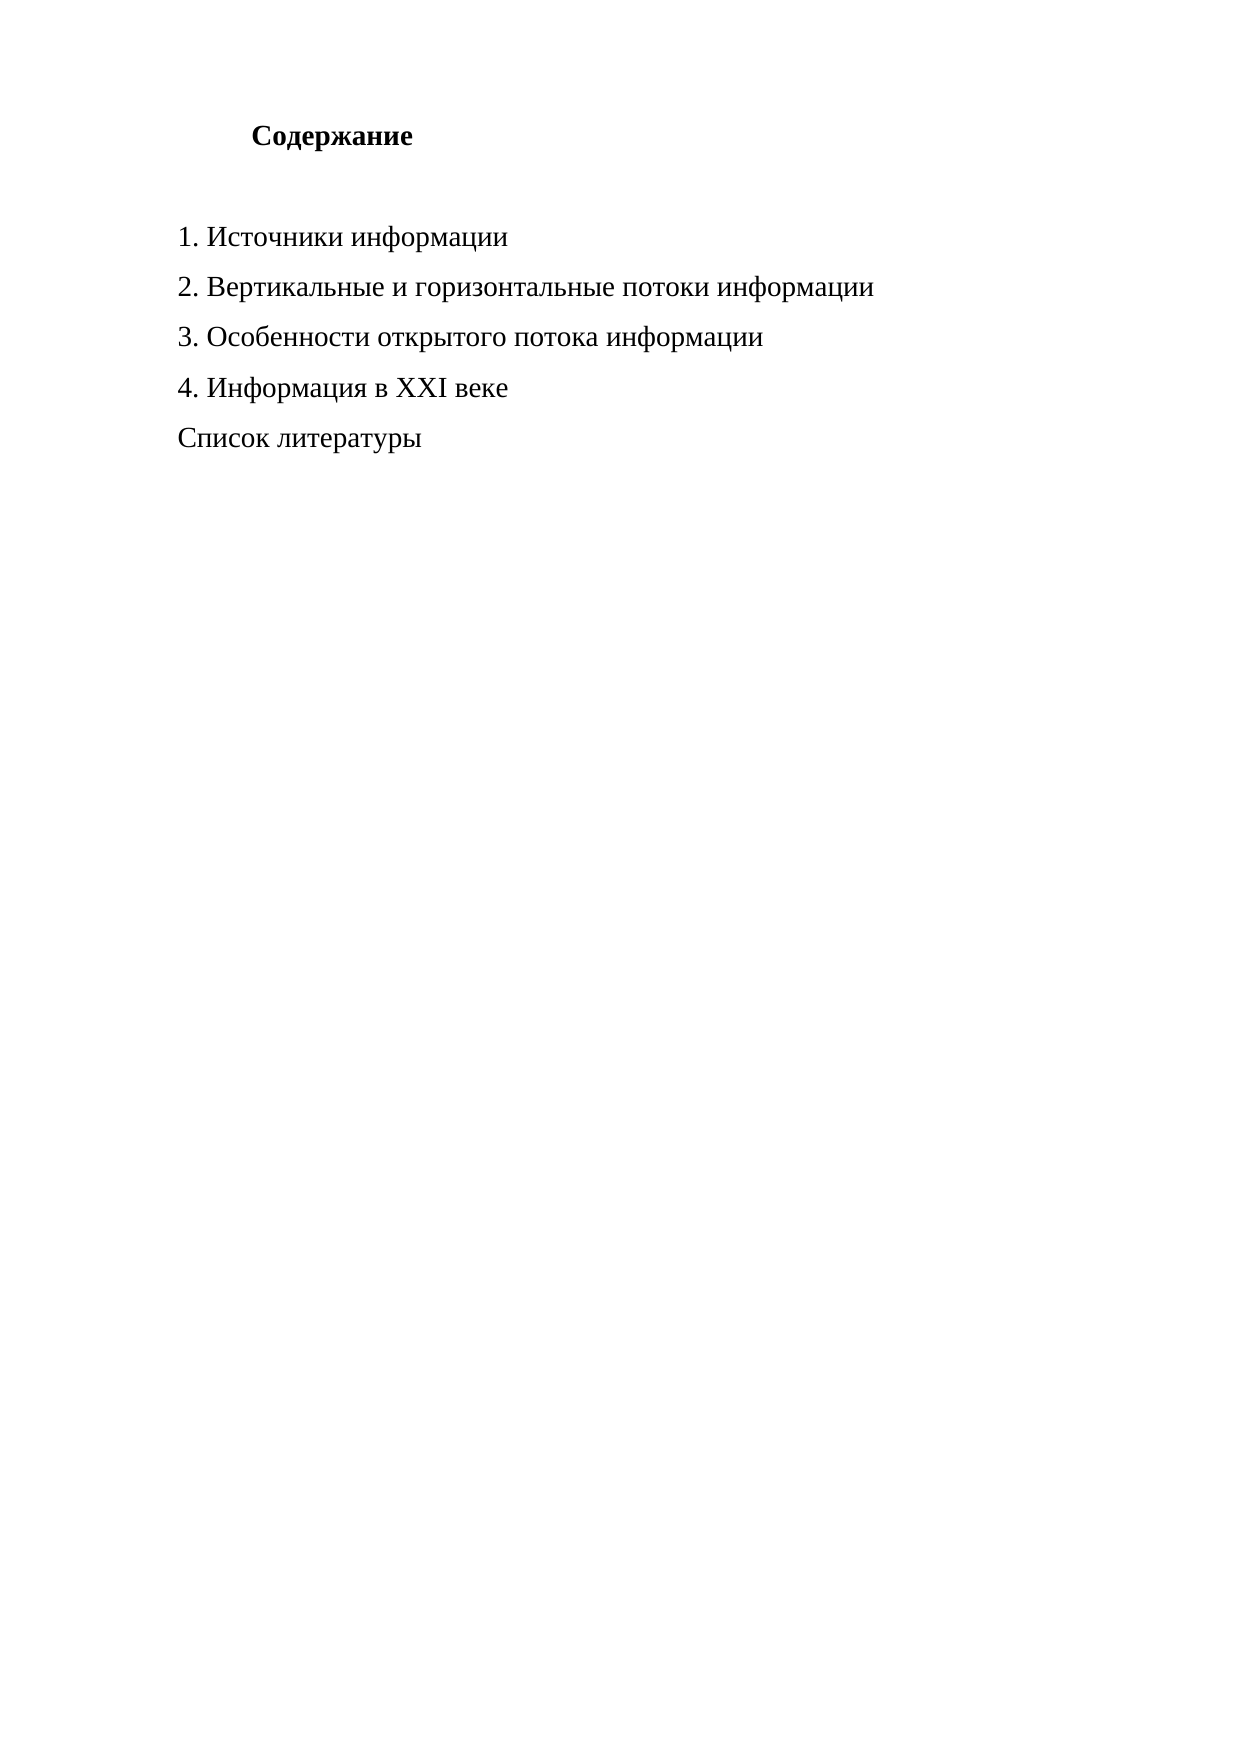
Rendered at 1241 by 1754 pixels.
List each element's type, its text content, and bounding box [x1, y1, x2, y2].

text 4. Информация в ХХІ веке [177, 370, 1152, 403]
text Содержание [177, 118, 1152, 152]
text 1. Источники информации [177, 219, 1152, 252]
text Список литературы [177, 420, 1152, 453]
text 2. Вертикальные и горизонтальные потоки информации [177, 269, 1152, 303]
text 3. Особенности открытого потока информации [177, 319, 1152, 353]
